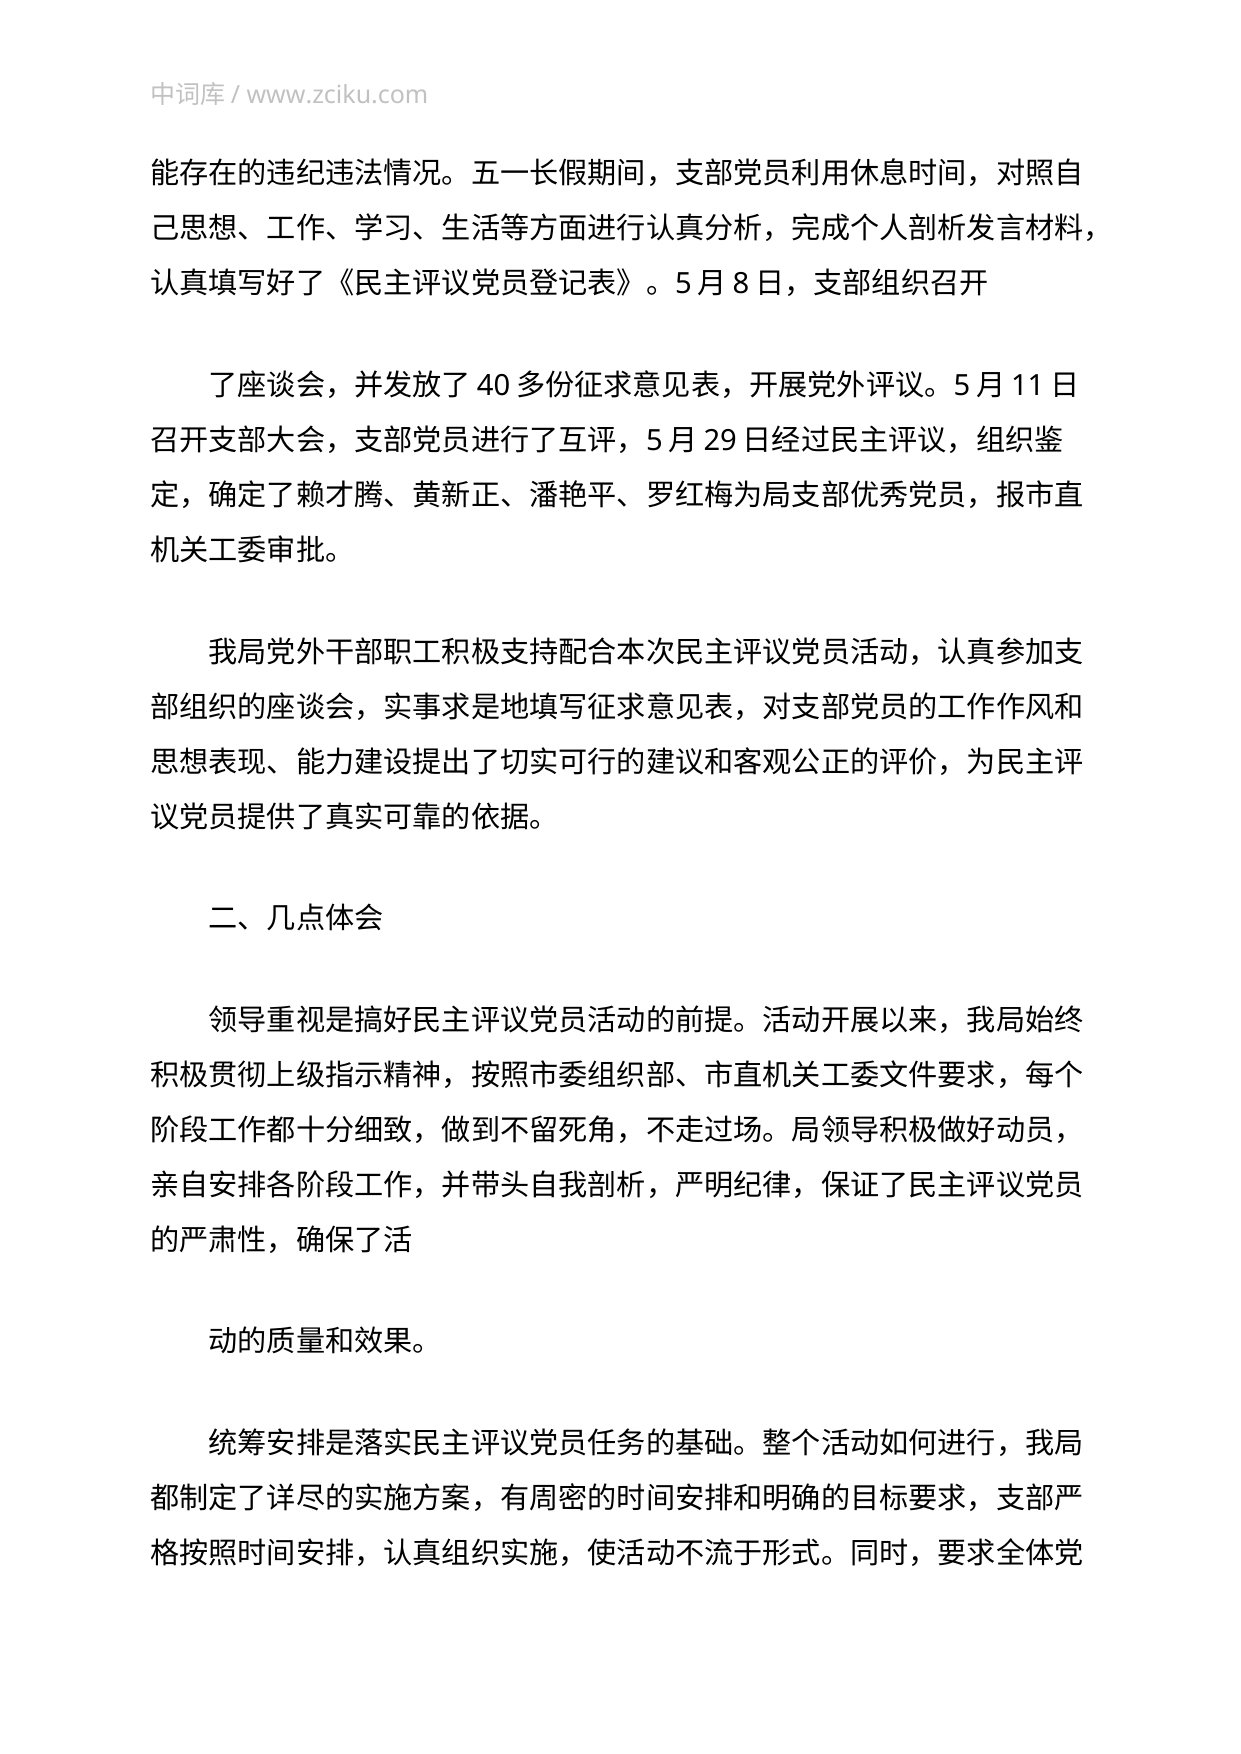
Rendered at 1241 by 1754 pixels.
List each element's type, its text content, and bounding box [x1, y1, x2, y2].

text 动的质量和效果。 [150, 1318, 1090, 1360]
text 领导重视是搞好民主评议党员活动的前提。活动开展以来，我局始终积极贯彻上级指示精神，按照市委组织部、市直机关工委文件要求，每个阶段工作都十分细致，做到不留死角，不走过场。局领导积极做好动员，亲自安排各阶段工作，并带头自我剖析，严明纪律，保证了民主评议党员的严肃性，确保了活 [150, 997, 1090, 1258]
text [150, 1420, 1090, 1572]
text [150, 150, 1090, 302]
text 二、几点体会 [150, 895, 1090, 937]
text 了座谈会，并发放了40多份征求意见表，开展党外评议。5月11日召开支部大会，支部党员进行了互评，5月29日经过民主评议，组织鉴定，确定了赖才腾、黄新正、潘艳平、罗红梅为局支部优秀党员，报市直机关工委审批。 [150, 362, 1090, 569]
text 我局党外干部职工积极支持配合本次民主评议党员活动，认真参加支部组织的座谈会，实事求是地填写征求意见表，对支部党员的工作作风和思想表现、能力建设提出了切实可行的建议和客观公正的评价，为民主评议党员提供了真实可靠的依据。 [150, 628, 1090, 835]
